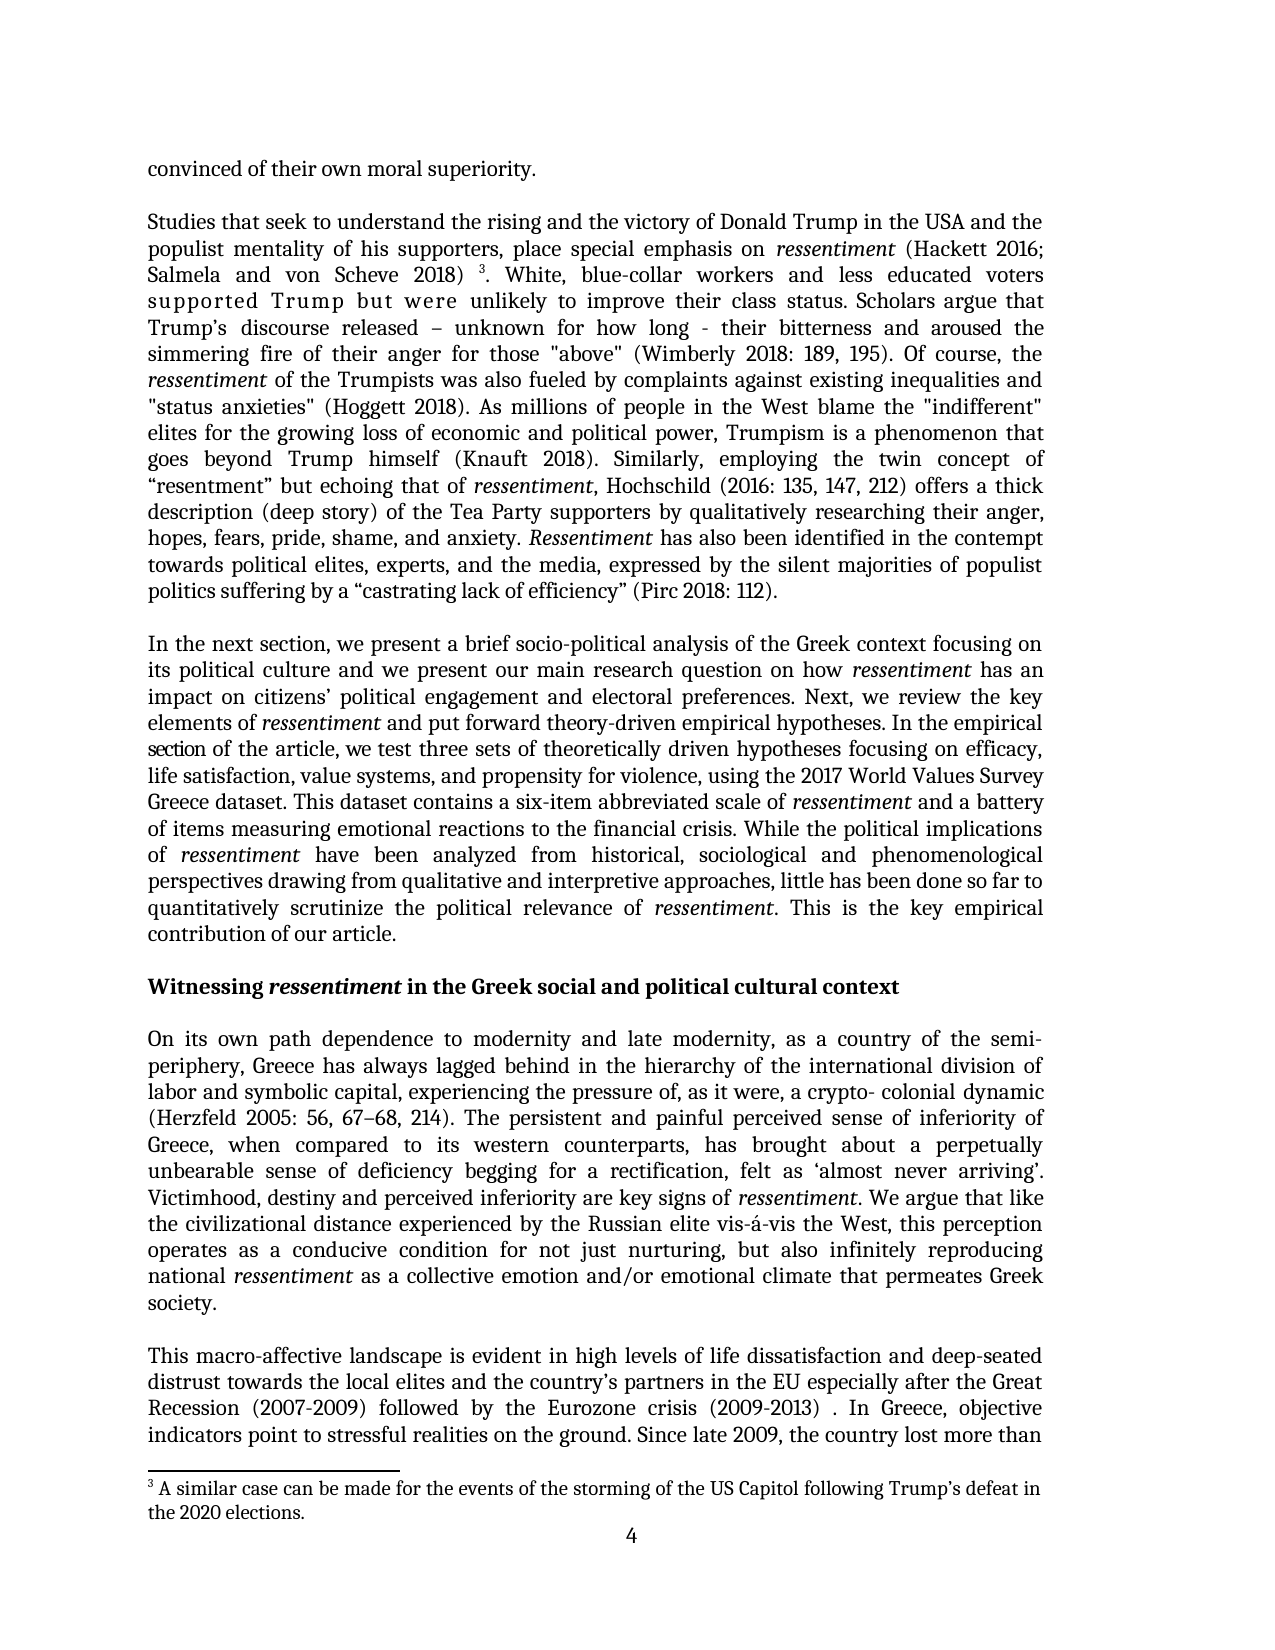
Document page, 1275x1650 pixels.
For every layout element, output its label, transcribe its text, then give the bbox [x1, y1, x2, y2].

text Studies that seek to understand the rising and the victory of Donald Trump in the USA and the populist mentality of his supporters, place special emphasis on ressentiment (Hackett 2016; Salmela and von Scheve 2018) . White, blue-collar workers and less educated voters supported Trump but were unlikely to improve their class status. Scholars argue that Trump’s discourse released – unknown for how long - their bitterness and aroused the simmering fire of their anger for those "above" (Wimberly 2018: 189, 195). Of course, the ressentiment of the Trumpists was also fueled by complaints against existing inequalities and "status anxieties" (Hoggett 2018). As millions of people in the West blame the "indifferent" elites for the growing loss of economic and political power, Trumpism is a phenomenon that goes beyond Trump himself (Knauft 2018). Similarly, employing the twin concept of “resentment” but echoing that of ressentiment, Hochschild (2016: 135, 147, 212) offers a thick description (deep story) of the Tea Party supporters by qualitatively researching their anger, hopes, fears, pride, shame, and anxiety. Ressentiment has also been identified in the contempt towards political elites, experts, and the media, expressed by the silent majorities of populist politics suffering by a “castrating lack of efficiency” (Pirc 2018: 112). [148, 209, 1044, 604]
text On its own path dependence to modernity and late modernity, as a country of the semi- periphery, Greece has always lagged behind in the hierarchy of the international division of labor and symbolic capital, experiencing the pressure of, as it were, a crypto- colonial dynamic (Herzfeld 2005: 56, 67–68, 214). The persistent and painful perceived sense of inferiority of Greece, when compared to its western counterparts, has brought about a perpetually unbearable sense of deficiency begging for a rectification, felt as ‘almost never arriving’. Victimhood, destiny and perceived inferiority are key signs of ressentiment. We argue that like the civilizational distance experienced by the Russian elite vis-á-vis the West, this perception operates as a conducive condition for not just nurturing, but also infinitely reproducing national ressentiment as a collective emotion and/or emotional climate that permeates Greek society. [148, 1026, 1044, 1316]
text In the next section, we present a brief socio-political analysis of the Greek context focusing on its political culture and we present our main research question on how ressentiment has an impact on citizens’ political engagement and electoral preferences. Next, we review the key elements of ressentiment and put forward theory-driven empirical hypotheses. In the empirical section of the article, we test three sets of theoretically driven hypotheses focusing on efficacy, life satisfaction, value systems, and propensity for violence, using the 2017 World Values Survey Greece dataset. This dataset contains a six-item abbreviated scale of ressentiment and a battery of items measuring emotional reactions to the financial crisis. While the political implications of ressentiment have been analyzed from historical, sociological and phenomenological perspectives drawing from qualitative and interpretive approaches, little has been done so far to quantitatively scrutinize the political relevance of ressentiment. This is the key empirical contribution of our article. [148, 631, 1044, 947]
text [148, 156, 1044, 183]
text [148, 1342, 1044, 1448]
subtitle Witnessing ressentiment in the Greek social and political cultural context [148, 973, 1152, 1000]
